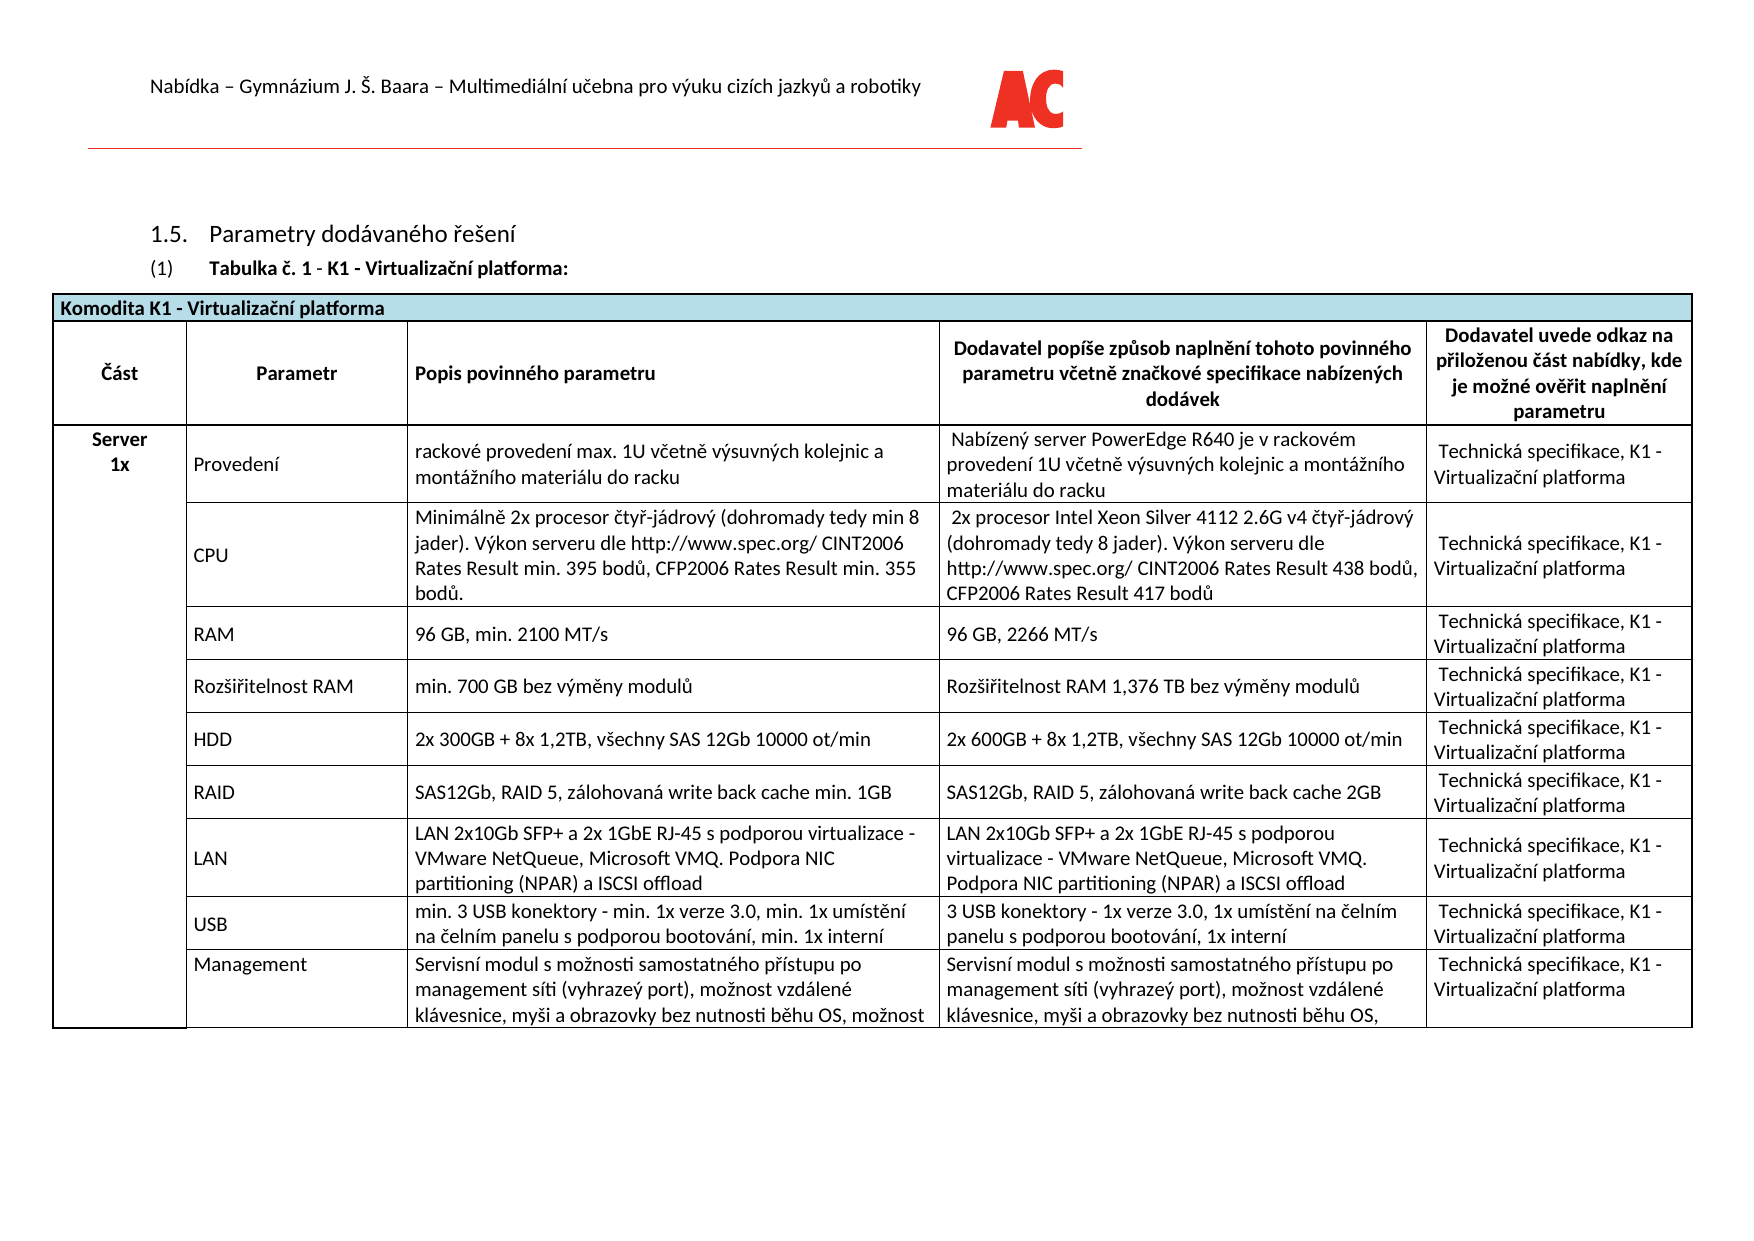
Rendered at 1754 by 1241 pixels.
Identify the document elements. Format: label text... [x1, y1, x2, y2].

table_cell Technická specifikace, K1 - Virtualizační platforma [1427, 897, 1691, 949]
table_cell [940, 950, 1426, 1027]
table_cell Technická specifikace, K1 - Virtualizační platforma [1427, 426, 1691, 502]
table_cell Technická specifikace, K1 - Virtualizační platforma [1427, 503, 1691, 606]
table_cell Dodavatel popíše způsob naplnění tohoto povinného parametru včetně značkové specifikace nabízených dodávek [940, 322, 1426, 424]
table_cell 3 USB konektory - 1x verze 3.0, 1x umístění na čelním panelu s podporou bootování, 1x interní [940, 897, 1426, 949]
table_cell LAN [187, 819, 407, 896]
table_cell Technická specifikace, K1 - Virtualizační platforma [1427, 660, 1691, 712]
table_cell Rozšiřitelnost RAM 1,376 TB bez výměny modulů [940, 660, 1426, 712]
table_cell Technická specifikace, K1 - Virtualizační platforma [1427, 713, 1691, 765]
table_cell Rozšiřitelnost RAM [187, 660, 407, 712]
table_cell 2x 600GB + 8x 1,2TB, všechny SAS 12Gb 10000 ot/min [940, 713, 1426, 765]
table_cell rackové provedení max. 1U včetně výsuvných kolejnic a montážního materiálu do racku [408, 426, 939, 502]
table_cell 2x procesor Intel Xeon Silver 4112 2.6G v4 čtyř-jádrový (dohromady tedy 8 jader). Výkon serveru dle http://www.spec.org/ CINT2006 Rates Result 438 bodů, CFP2006 Rates Result 417 bodů [940, 503, 1426, 606]
table_cell Server 1x [54, 426, 186, 1027]
table_cell Parametr [187, 322, 407, 424]
table_cell 96 GB, 2266 MT/s [940, 607, 1426, 659]
table_cell LAN 2x10Gb SFP+ a 2x 1GbE RJ-45 s podporou virtualizace - VMware NetQueue, Microsoft VMQ. Podpora NIC partitioning (NPAR) a ISCSI offload [408, 819, 939, 896]
table_cell LAN 2x10Gb SFP+ a 2x 1GbE RJ-45 s podporou virtualizace - VMware NetQueue, Microsoft VMQ. Podpora NIC partitioning (NPAR) a ISCSI offload [940, 819, 1426, 896]
table_cell min. 3 USB konektory - min. 1x verze 3.0, min. 1x umístění na čelním panelu s podporou bootování, min. 1x interní [408, 897, 939, 949]
table_cell min. 700 GB bez výměny modulů [408, 660, 939, 712]
table_cell CPU [187, 503, 407, 606]
list Tabulka č. 1 - K1 - Virtualizační platforma: [150, 255, 1562, 280]
table_cell USB [187, 897, 407, 949]
table_header Komodita K1 - Virtualizační platforma [54, 295, 1691, 320]
table_cell Část [54, 322, 186, 424]
table_cell Minimálně 2x procesor čtyř-jádrový (dohromady tedy min 8 jader). Výkon serveru dle http://www.spec.org/ CINT2006 Rates Result min. 395 bodů, CFP2006 Rates Result min. 355 bodů. [408, 503, 939, 606]
table_cell Management [187, 950, 407, 1027]
table_cell Technická specifikace, K1 - Virtualizační platforma [1427, 819, 1691, 896]
table_cell RAM [187, 607, 407, 659]
table_cell HDD [187, 713, 407, 765]
table_cell 2x 300GB + 8x 1,2TB, všechny SAS 12Gb 10000 ot/min [408, 713, 939, 765]
table_cell Provedení [187, 426, 407, 502]
subtitle Parametry dodávaného řešení [150, 218, 1562, 248]
table_cell 96 GB, min. 2100 MT/s [408, 607, 939, 659]
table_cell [408, 950, 939, 1027]
table_cell Technická specifikace, K1 - Virtualizační platforma [1427, 607, 1691, 659]
table_cell Dodavatel uvede odkaz na přiloženou část nabídky, kde je možné ověřit naplnění parametru [1427, 322, 1691, 424]
table_cell Technická specifikace, K1 - Virtualizační platforma [1427, 766, 1691, 818]
table_cell RAID [187, 766, 407, 818]
table_cell SAS12Gb, RAID 5, zálohovaná write back cache 2GB [940, 766, 1426, 818]
table_cell SAS12Gb, RAID 5, zálohovaná write back cache min. 1GB [408, 766, 939, 818]
table_cell Popis povinného parametru [408, 322, 939, 424]
table_cell Nabízený server PowerEdge R640 je v rackovém provedení 1U včetně výsuvných kolejnic a montážního materiálu do racku [940, 426, 1426, 502]
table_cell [1427, 950, 1691, 1027]
